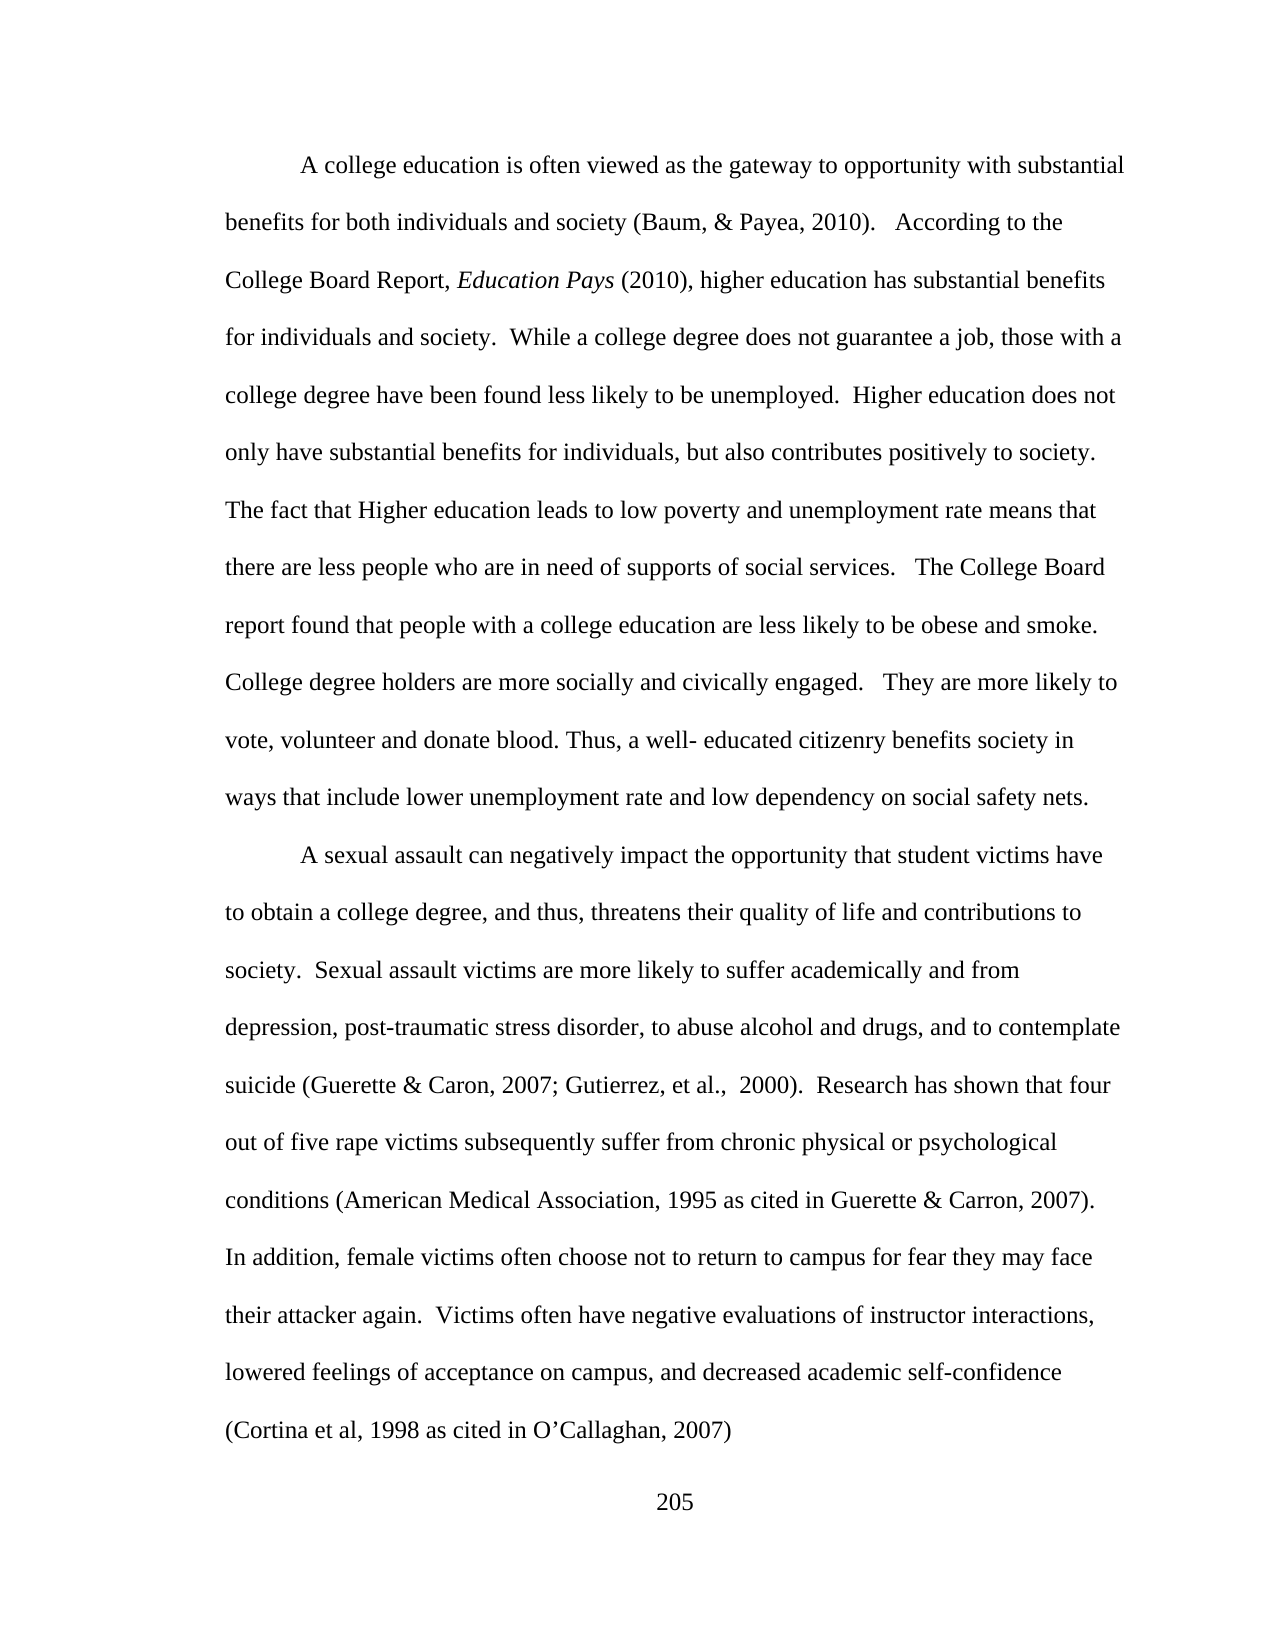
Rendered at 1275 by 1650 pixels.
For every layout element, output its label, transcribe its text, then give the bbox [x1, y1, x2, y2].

text A sexual assault can negatively impact the opportunity that student victims have to obtain a college degree, and thus, threatens their quality of life and contributions to society. Sexual assault victims are more likely to suffer academically and from depression, post-traumatic stress disorder, to abuse alcohol and drugs, and to contemplate suicide (Guerette & Caron, 2007; Gutierrez, et al., 2000). Research has shown that four out of five rape victims subsequently suffer from chronic physical or psychological conditions (American Medical Association, 1995 as cited in Guerette & Carron, 2007). In addition, female victims often choose not to return to campus for fear they may face their attacker again. Victims often have negative evaluations of instructor interactions, lowered feelings of acceptance on campus, and decreased academic self-confidence (Cortina et al, 1998 as cited in O’Callaghan, 2007) [225, 840, 1125, 1444]
text A college education is often viewed as the gateway to opportunity with substantial benefits for both individuals and society (Baum, & Payea, 2010). According to the College Board Report, Education Pays (2010), higher education has substantial benefits for individuals and society. While a college degree does not guarantee a job, those with a college degree have been found less likely to be unemployed. Higher education does not only have substantial benefits for individuals, but also contributes positively to society. The fact that Higher education leads to low poverty and unemployment rate means that there are less people who are in need of supports of social services. The College Board report found that people with a college education are less likely to be obese and smoke. College degree holders are more socially and civically engaged. They are more likely to vote, volunteer and donate blood. Thus, a well- educated citizenry benefits society in ways that include lower unemployment rate and low dependency on social safety nets. [225, 150, 1125, 811]
